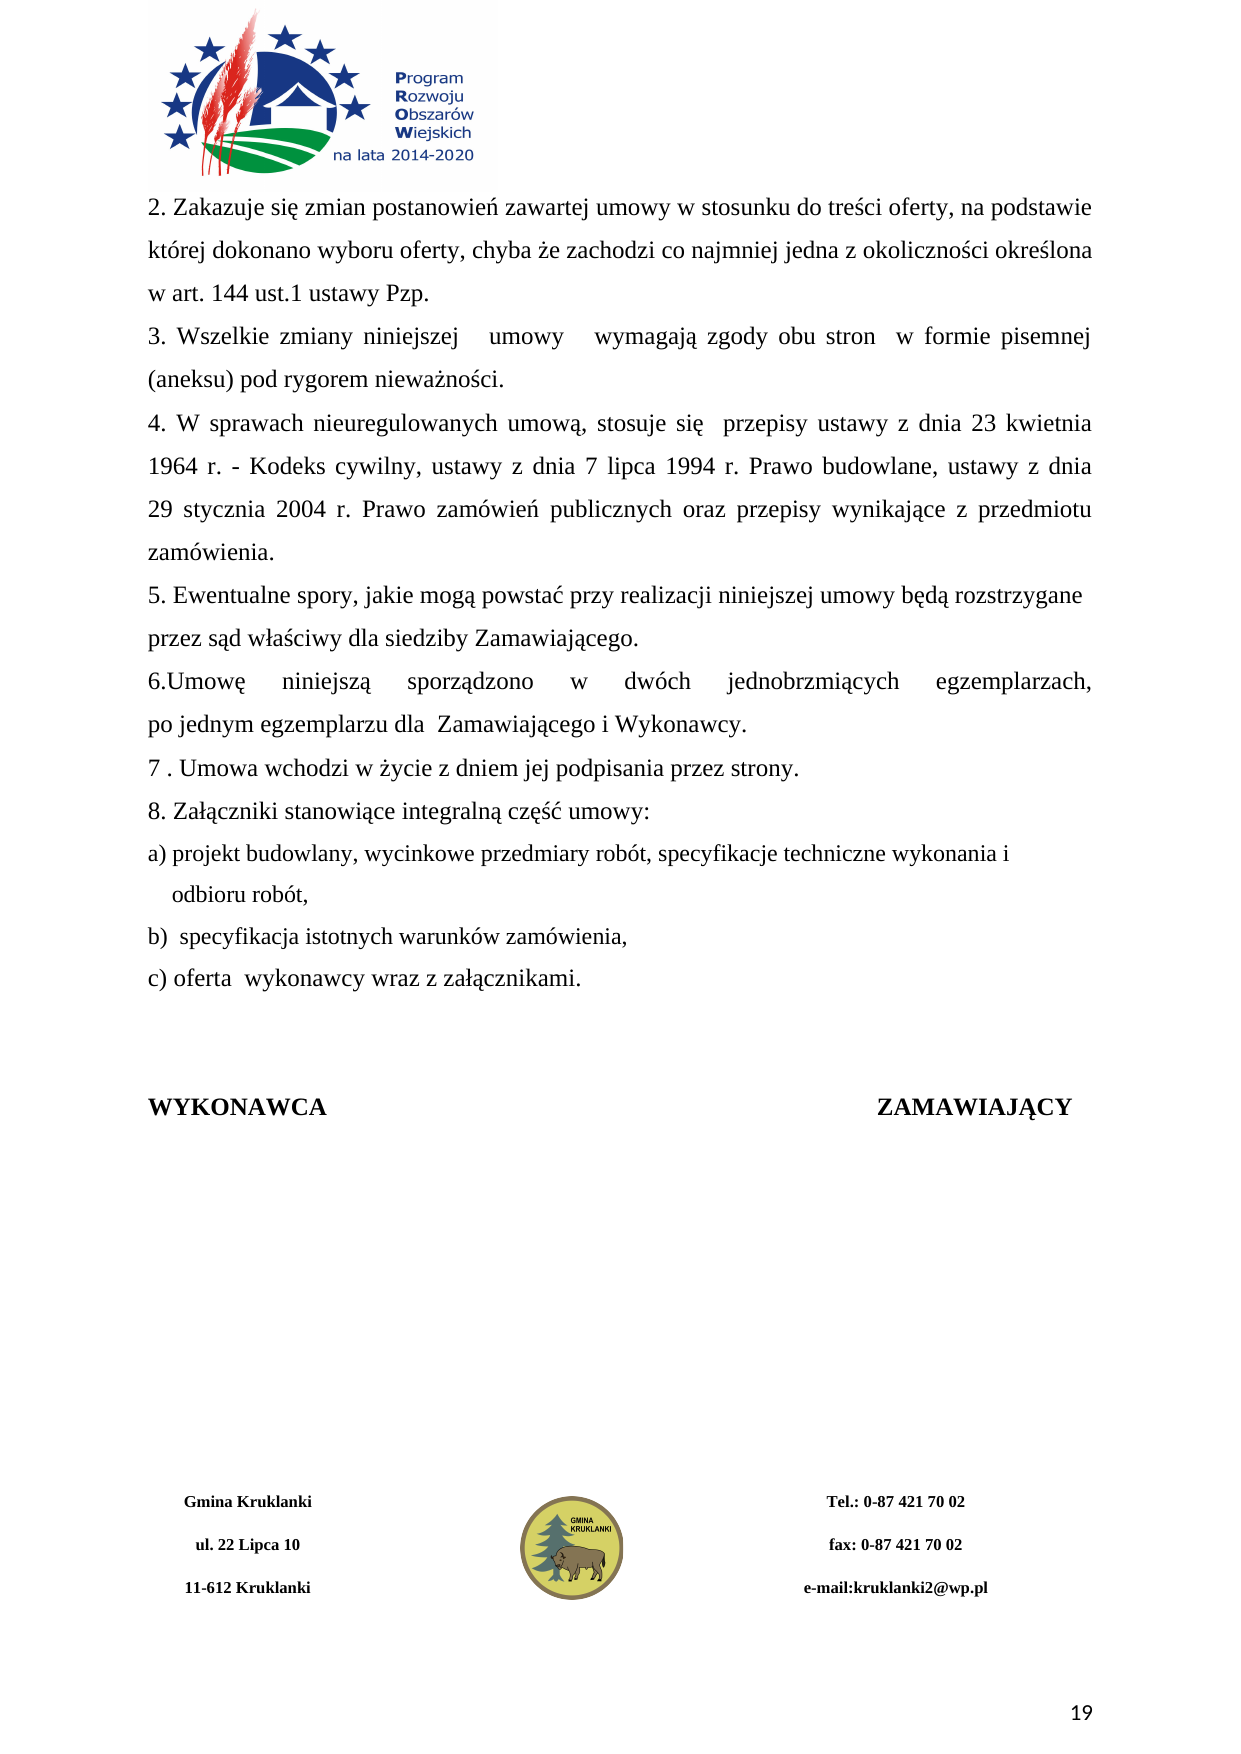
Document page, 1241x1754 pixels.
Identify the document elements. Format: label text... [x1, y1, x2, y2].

text b) specyfikacja istotnych warunków zamówienia, [148, 922, 1093, 949]
picture [147, 0, 499, 192]
text a) projekt budowlany, wycinkowe przedmiary robót, specyfikacje techniczne wykonania i [148, 839, 1093, 867]
text WYKONAWCA ZAMAWIAJĄCY [148, 1092, 1093, 1121]
text odbioru robót, [148, 880, 1093, 908]
text c) oferta wykonawcy wraz z załącznikami. [148, 963, 1093, 992]
text 2. Zakazuje się zmian postanowień zawartej umowy w stosunku do treści oferty, na podstawie której dokonano wyboru oferty, chyba że zachodzi co najmniej jedna z okoliczności określona w art. 144 ust.1 ustawy Pzp. [148, 192, 1093, 307]
text 3. Wszelkie zmiany niniejszej umowy wymagają zgody obu stron w formie pisemnej (aneksu) pod rygorem nieważności. [148, 321, 1093, 393]
text 6.Umowę niniejszą sporządzono w dwóch jednobrzmiących egzemplarzach, po jednym egzemplarzu dla Zamawiającego i Wykonawcy. [148, 666, 1093, 738]
text 5. Ewentualne spory, jakie mogą powstać przy realizacji niniejszej umowy będą rozstrzygane przez sąd właściwy dla siedziby Zamawiającego. [148, 580, 1093, 652]
text 8. Załączniki stanowiące integralną część umowy: [148, 796, 1093, 824]
text 7 . Umowa wchodzi w życie z dniem jej podpisania przez strony. [148, 753, 1093, 781]
text 4. W sprawach nieuregulowanych umową, stosuje się przepisy ustawy z dnia 23 kwietnia 1964 r. - Kodeks cywilny, ustawy z dnia 7 lipca 1994 r. Prawo budowlane, ustawy z dnia 29 stycznia 2004 r. Prawo zamówień publicznych oraz przepisy wynikające z przedmiotu zamówienia. [148, 408, 1093, 566]
picture [520, 1496, 624, 1600]
